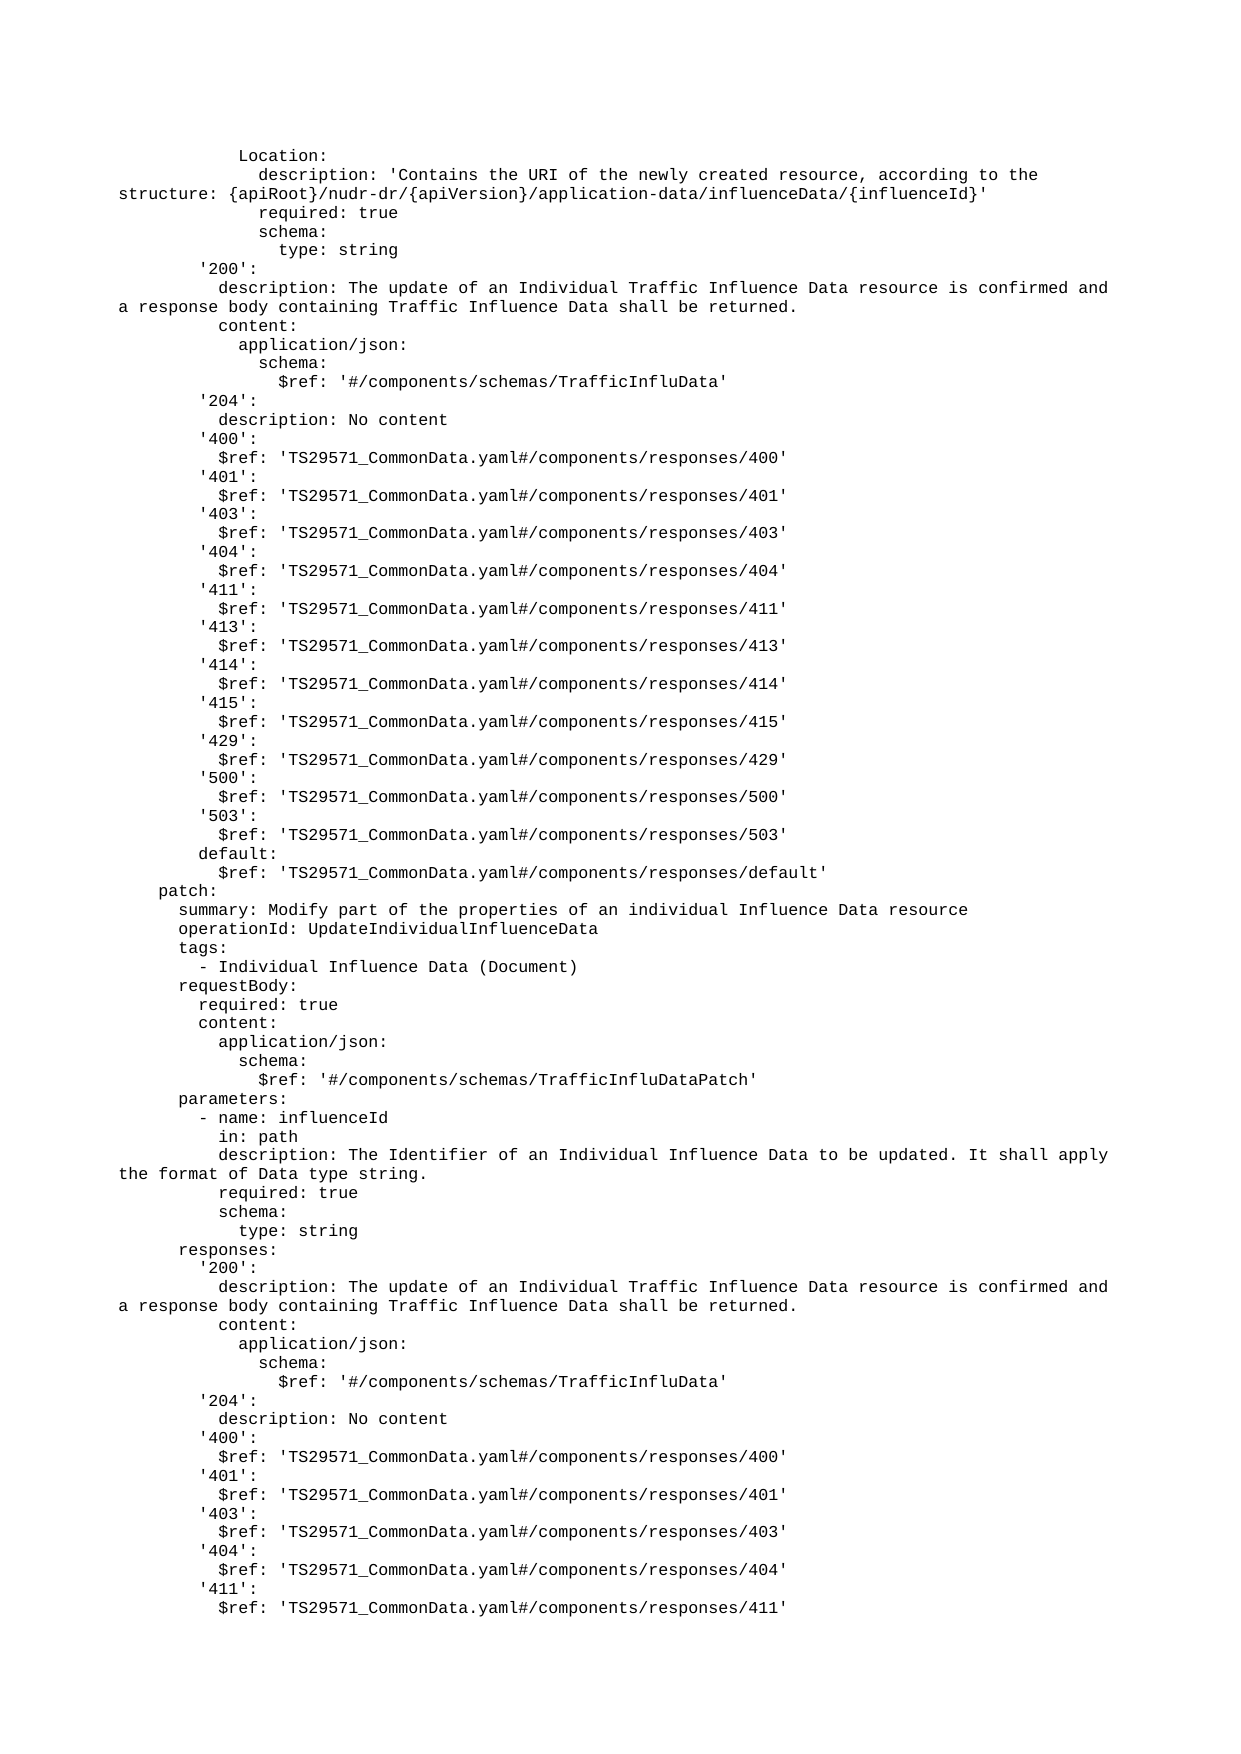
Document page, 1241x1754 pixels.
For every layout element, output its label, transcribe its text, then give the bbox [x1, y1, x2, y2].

text required: true [118, 204, 1122, 223]
text operationId: UpdateIndividualInfluenceData [118, 921, 1122, 939]
text schema: [118, 1203, 1122, 1222]
text responses: [118, 1241, 1122, 1260]
text required: true [118, 1185, 1122, 1203]
text parameters: [118, 1090, 1122, 1109]
text requestBody: [118, 977, 1122, 996]
text summary: Modify part of the properties of an individual Influence Data resource [118, 902, 1122, 921]
text - name: influenceId [118, 1109, 1122, 1128]
text '503': [118, 808, 1122, 826]
text '200': [118, 261, 1122, 280]
text $ref: '#/components/schemas/TrafficInfluData' [118, 374, 1122, 393]
text '204': [118, 393, 1122, 412]
text '414': [118, 657, 1122, 676]
text '204': [118, 1392, 1122, 1411]
text $ref: '#/components/schemas/TrafficInfluData' [118, 1373, 1122, 1392]
text required: true [118, 996, 1122, 1015]
text '411': [118, 581, 1122, 600]
text application/json: [118, 1034, 1122, 1053]
text $ref: 'TS29571_CommonData.yaml#/components/responses/401' [118, 487, 1122, 506]
text '404': [118, 1543, 1122, 1562]
text $ref: 'TS29571_CommonData.yaml#/components/responses/400' [118, 449, 1122, 468]
text '404': [118, 544, 1122, 562]
text $ref: 'TS29571_CommonData.yaml#/components/responses/415' [118, 713, 1122, 732]
text $ref: 'TS29571_CommonData.yaml#/components/responses/429' [118, 751, 1122, 770]
text '415': [118, 694, 1122, 713]
text schema: [118, 355, 1122, 374]
text content: [118, 1317, 1122, 1336]
text patch: [118, 883, 1122, 902]
text description: No content [118, 1411, 1122, 1430]
text $ref: '#/components/schemas/TrafficInfluDataPatch' [118, 1072, 1122, 1090]
text '413': [118, 619, 1122, 638]
text $ref: 'TS29571_CommonData.yaml#/components/responses/404' [118, 1562, 1122, 1581]
text schema: [118, 223, 1122, 242]
text type: string [118, 242, 1122, 261]
text $ref: 'TS29571_CommonData.yaml#/components/responses/503' [118, 826, 1122, 845]
text application/json: [118, 336, 1122, 355]
text description: The Identifier of an Individual Influence Data to be updated. It shall apply the format of Data type string. [118, 1147, 1122, 1185]
text '429': [118, 732, 1122, 751]
text $ref: 'TS29571_CommonData.yaml#/components/responses/414' [118, 676, 1122, 694]
text tags: [118, 939, 1122, 958]
text $ref: 'TS29571_CommonData.yaml#/components/responses/413' [118, 638, 1122, 657]
text '400': [118, 1430, 1122, 1449]
text type: string [118, 1222, 1122, 1241]
text description: 'Contains the URI of the newly created resource, according to the structure: {apiRoot}/nudr-dr/{apiVersion}/application-data/influenceData/{influenceId}' [118, 167, 1122, 204]
text '403': [118, 506, 1122, 525]
text Location: [118, 148, 1122, 167]
text $ref: 'TS29571_CommonData.yaml#/components/responses/404' [118, 562, 1122, 581]
text '500': [118, 770, 1122, 789]
text $ref: 'TS29571_CommonData.yaml#/components/responses/411' [118, 600, 1122, 619]
text schema: [118, 1354, 1122, 1373]
text description: The update of an Individual Traffic Influence Data resource is confirmed and a response body containing Traffic Influence Data shall be returned. [118, 280, 1122, 317]
text application/json: [118, 1336, 1122, 1354]
text content: [118, 317, 1122, 336]
text - Individual Influence Data (Document) [118, 958, 1122, 977]
text $ref: 'TS29571_CommonData.yaml#/components/responses/403' [118, 525, 1122, 544]
text '401': [118, 468, 1122, 487]
text $ref: 'TS29571_CommonData.yaml#/components/responses/default' [118, 864, 1122, 883]
text $ref: 'TS29571_CommonData.yaml#/components/responses/401' [118, 1486, 1122, 1505]
text $ref: 'TS29571_CommonData.yaml#/components/responses/411' [118, 1599, 1122, 1618]
text $ref: 'TS29571_CommonData.yaml#/components/responses/403' [118, 1524, 1122, 1543]
text $ref: 'TS29571_CommonData.yaml#/components/responses/500' [118, 789, 1122, 808]
text '401': [118, 1467, 1122, 1486]
text description: The update of an Individual Traffic Influence Data resource is confirmed and a response body containing Traffic Influence Data shall be returned. [118, 1279, 1122, 1317]
text in: path [118, 1128, 1122, 1147]
text default: [118, 845, 1122, 864]
text schema: [118, 1053, 1122, 1072]
text '200': [118, 1260, 1122, 1279]
text description: No content [118, 412, 1122, 431]
text '400': [118, 431, 1122, 449]
text '403': [118, 1505, 1122, 1524]
text content: [118, 1015, 1122, 1034]
text $ref: 'TS29571_CommonData.yaml#/components/responses/400' [118, 1449, 1122, 1467]
text '411': [118, 1581, 1122, 1599]
